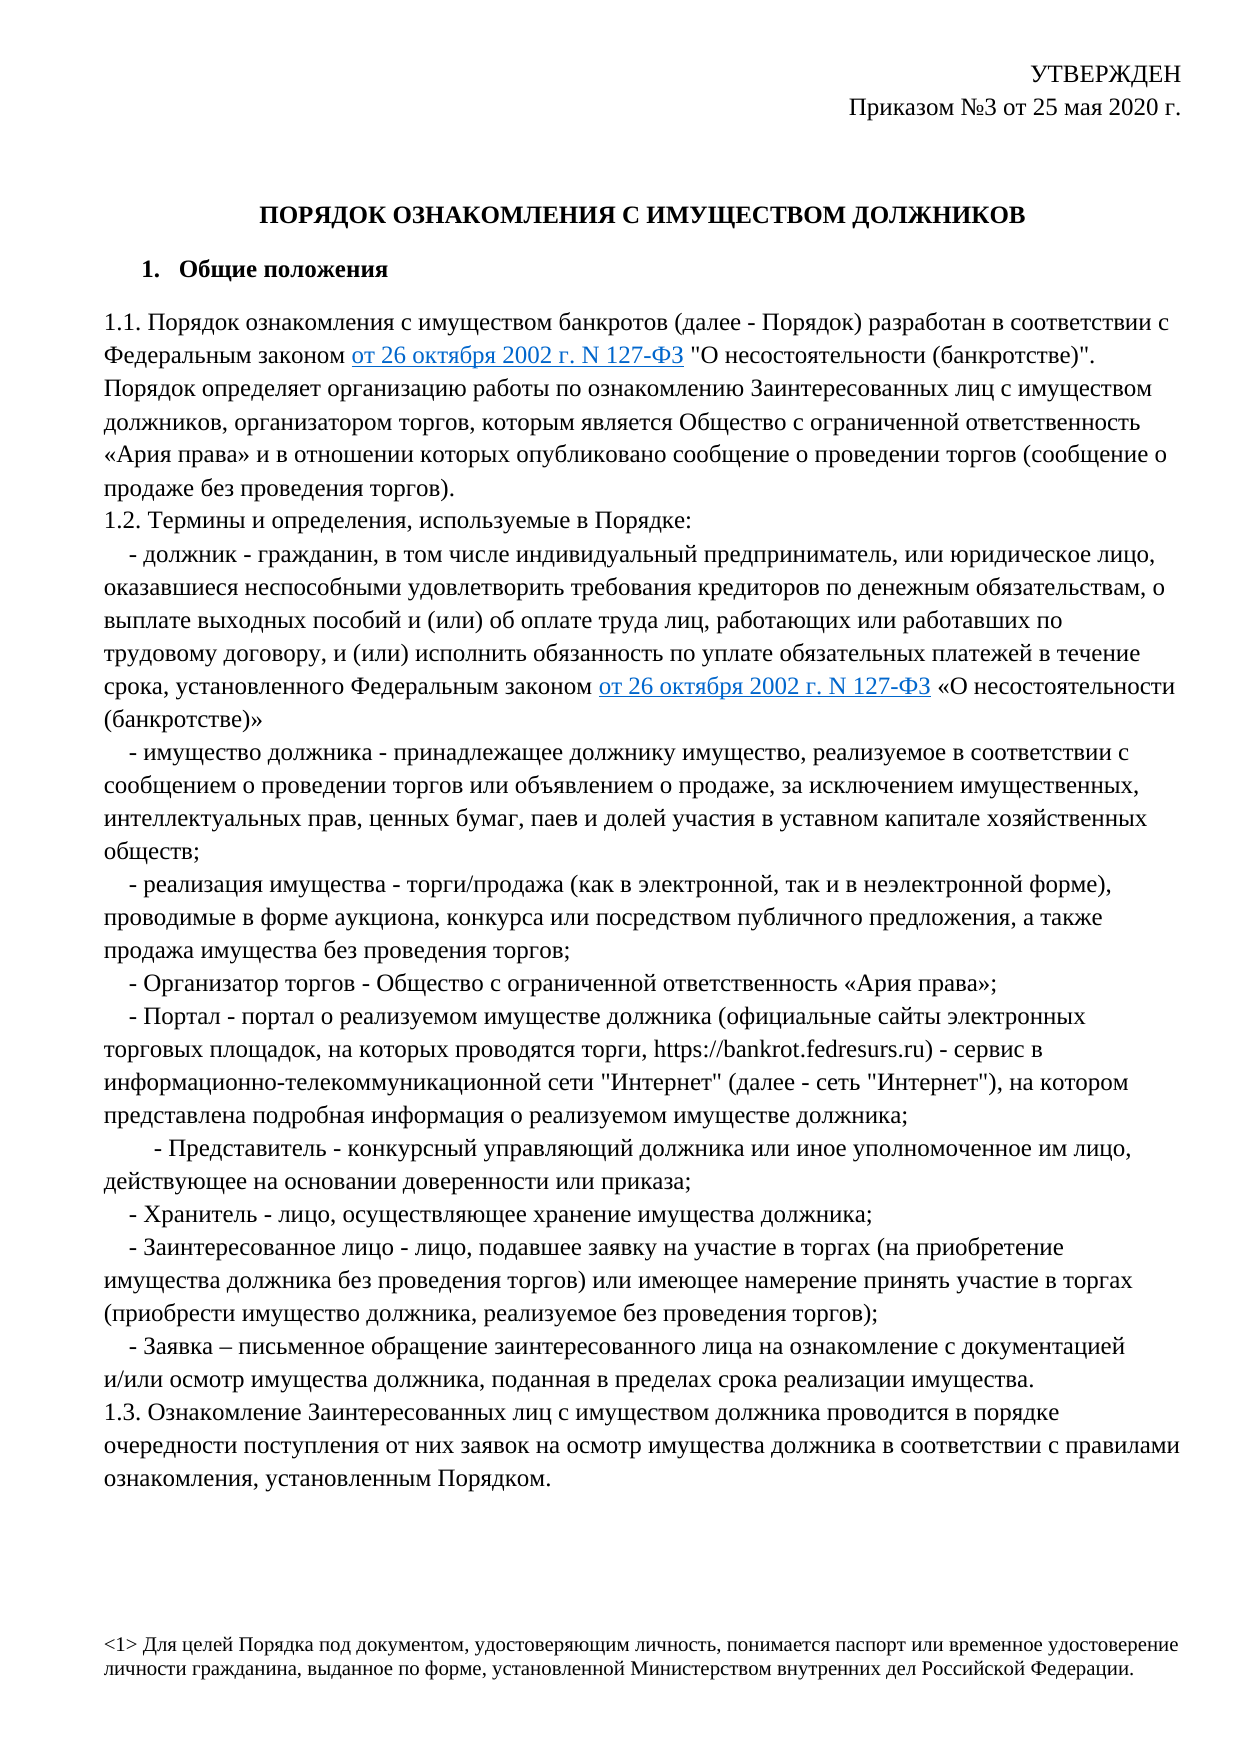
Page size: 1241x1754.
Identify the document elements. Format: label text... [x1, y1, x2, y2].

text - Заявка – письменное обращение заинтересованного лица на ознакомление с документацией и/или осмотр имущества должника, поданная в пределах срока реализации имущества. 1.3. Ознакомление Заинтересованных лиц с имуществом должника проводится в порядке очередности поступления от них заявок на осмотр имущества должника в соответствии с правилами ознакомления, установленным Порядком. [103, 1331, 1181, 1524]
text УТВЕРЖДЕН Приказом №3 от 25 мая 2020 г. [103, 59, 1181, 121]
text ПОРЯДОК ОЗНАКОМЛЕНИЯ С ИМУЩЕСТВОМ ДОЛЖНИКОВ [103, 200, 1181, 228]
list Общие положения [141, 254, 1181, 282]
text 1.1. Порядок ознакомления с имуществом банкротов (далее - Порядок) разработан в соответствии с Федеральным законом от 26 октября 2002 г. N 127-ФЗ "О несостоятельности (банкротстве)". Порядок определяет организацию работы по ознакомлению Заинтересованных лиц с имуществом должников, организатором торгов, которым является Общество с ограниченной ответственность «Ария права» и в отношении которых опубликовано сообщение о проведении торгов (сообщение о продаже без проведения торгов). 1.2. Термины и определения, используемые в Порядке: - должник - гражданин, в том числе индивидуальный предприниматель, или юридическое лицо, оказавшиеся неспособными удовлетворить требования кредиторов по денежным обязательствам, о выплате выходных пособий и (или) об оплате труда лиц, работающих или работавших по трудовому договору, и (или) исполнить обязанность по уплате обязательных платежей в течение срока, установленного Федеральным законом от 26 октября 2002 г. N 127-ФЗ «О несостоятельности (банкротстве)» - имущество должника - принадлежащее должнику имущество, реализуемое в соответствии с сообщением о проведении торгов или объявлением о продаже, за исключением имущественных, интеллектуальных прав, ценных бумаг, паев и долей участия в уставном капитале хозяйственных обществ; - реализация имущества - торги/продажа (как в электронной, так и в неэлектронной форме), проводимые в форме аукциона, конкурса или посредством публичного предложения, а также продажа имущества без проведения торгов; - Организатор торгов - Общество с ограниченной ответственность «Ария права»; - Портал - портал о реализуемом имуществе должника (официальные сайты электронных торговых площадок, на которых проводятся торги, https://bankrot.fedresurs.ru) - сервис в информационно-телекоммуникационной сети "Интернет" (далее - сеть "Интернет"), на котором представлена подробная информация о реализуемом имуществе должника; - Представитель - конкурсный управляющий должника или иное уполномоченное им лицо, действующее на основании доверенности или приказа; - Хранитель - лицо, осуществляющее хранение имущества должника; - Заинтересованное лицо - лицо, подавшее заявку на участие в торгах (на приобретение имущества должника без проведения торгов) или имеющее намерение принять участие в торгах (приобрести имущество должника, реализуемое без проведения торгов); [103, 307, 1181, 1327]
